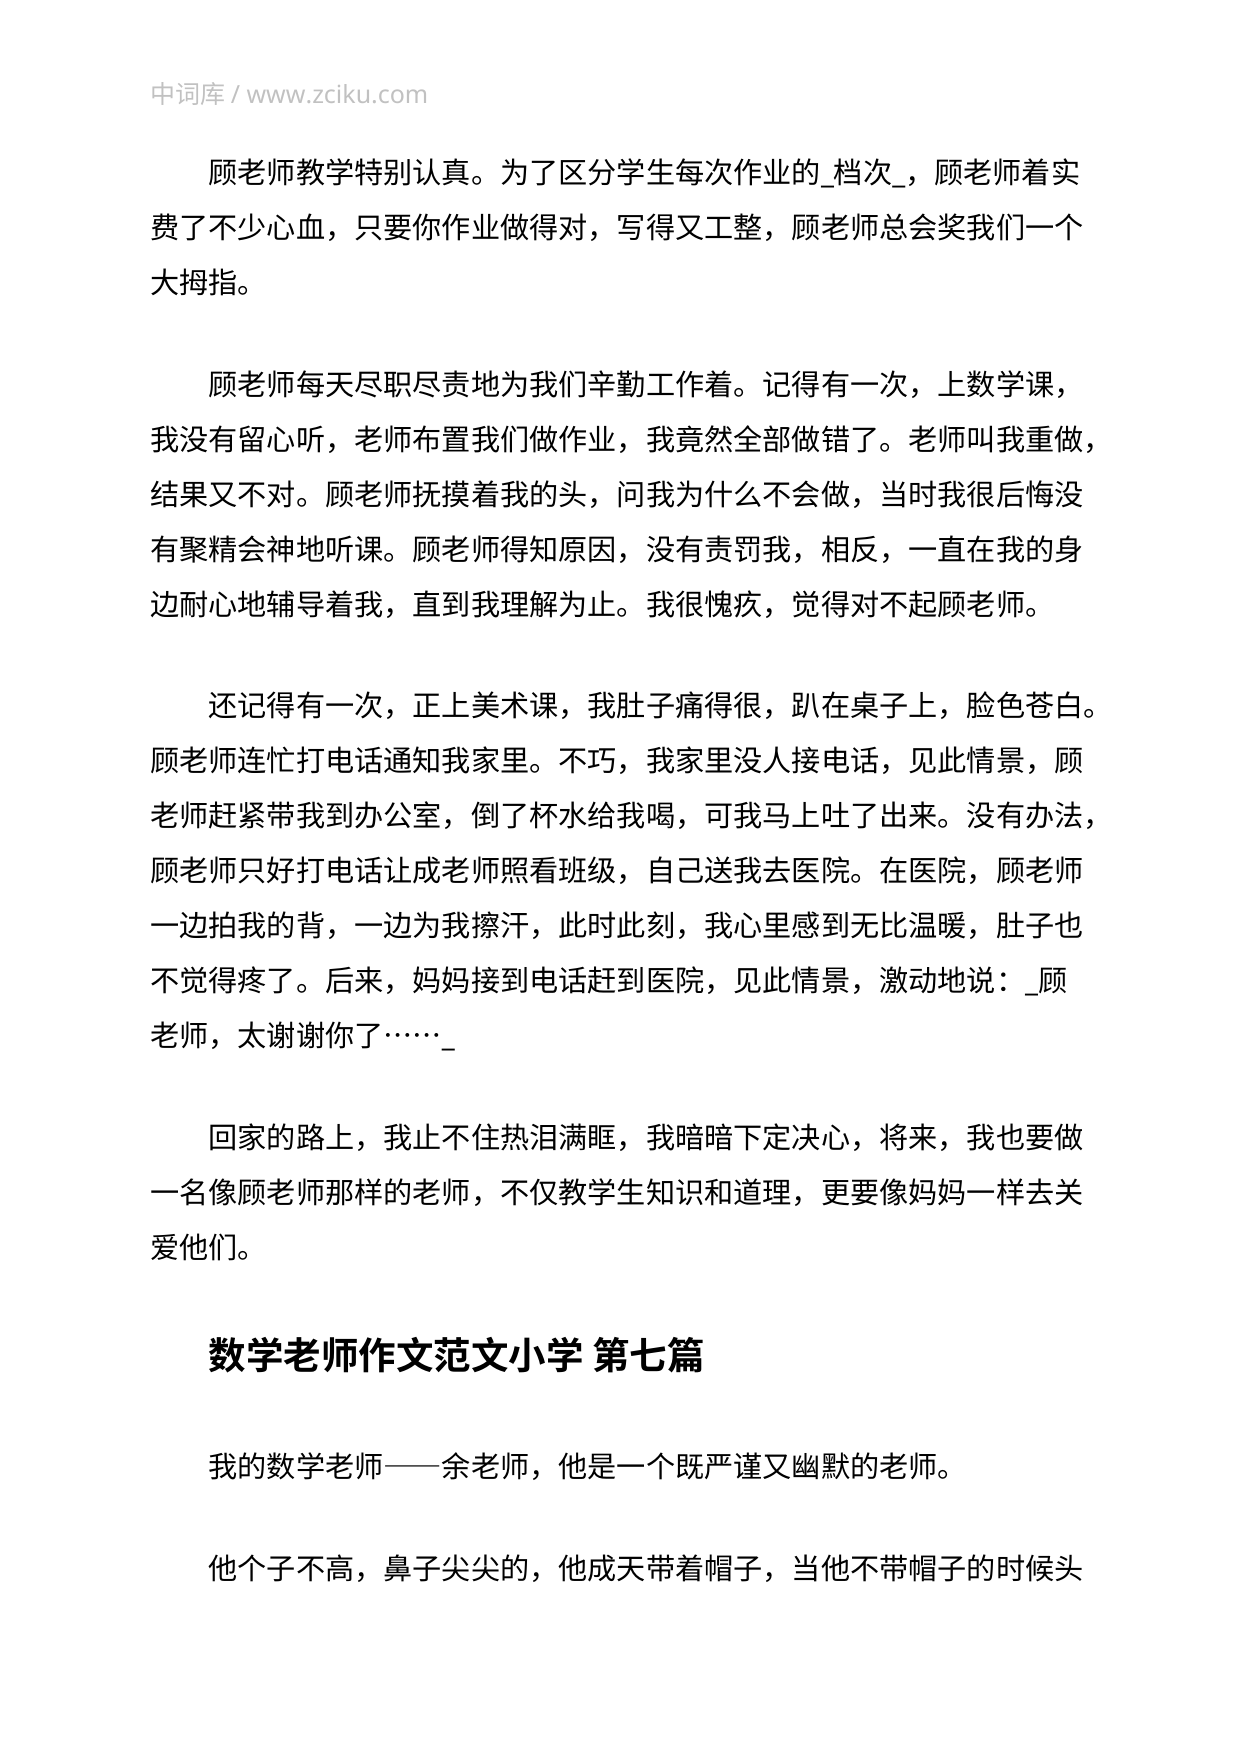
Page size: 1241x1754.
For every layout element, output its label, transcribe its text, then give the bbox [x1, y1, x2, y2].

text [150, 1545, 1090, 1587]
text 回家的路上，我止不住热泪满眶，我暗暗下定决心，将来，我也要做一名像顾老师那样的老师，不仅教学生知识和道理，更要像妈妈一样去关爱他们。 [150, 1114, 1090, 1267]
text 还记得有一次，正上美术课，我肚子痛得很，趴在桌子上，脸色苍白。顾老师连忙打电话通知我家里。不巧，我家里没人接电话，见此情景，顾老师赶紧带我到办公室，倒了杯水给我喝，可我马上吐了出来。没有办法，顾老师只好打电话让成老师照看班级，自己送我去医院。在医院，顾老师一边拍我的背，一边为我擦汗，此时此刻，我心里感到无比温暖，肚子也不觉得疼了。后来，妈妈接到电话赶到医院，见此情景，激动地说：_顾老师，太谢谢你了……_ [150, 683, 1090, 1055]
text 数学老师作文范文小学 第七篇 [150, 1326, 1090, 1380]
text 顾老师教学特别认真。为了区分学生每次作业的_档次_，顾老师着实费了不少心血，只要你作业做得对，写得又工整，顾老师总会奖我们一个大拇指。 [150, 150, 1090, 302]
text 顾老师每天尽职尽责地为我们辛勤工作着。记得有一次，上数学课，我没有留心听，老师布置我们做作业，我竟然全部做错了。老师叫我重做，结果又不对。顾老师抚摸着我的头，问我为什么不会做，当时我很后悔没有聚精会神地听课。顾老师得知原因，没有责罚我，相反，一直在我的身边耐心地辅导着我，直到我理解为止。我很愧疚，觉得对不起顾老师。 [150, 362, 1090, 623]
text 我的数学老师——余老师，他是一个既严谨又幽默的老师。 [150, 1443, 1090, 1486]
